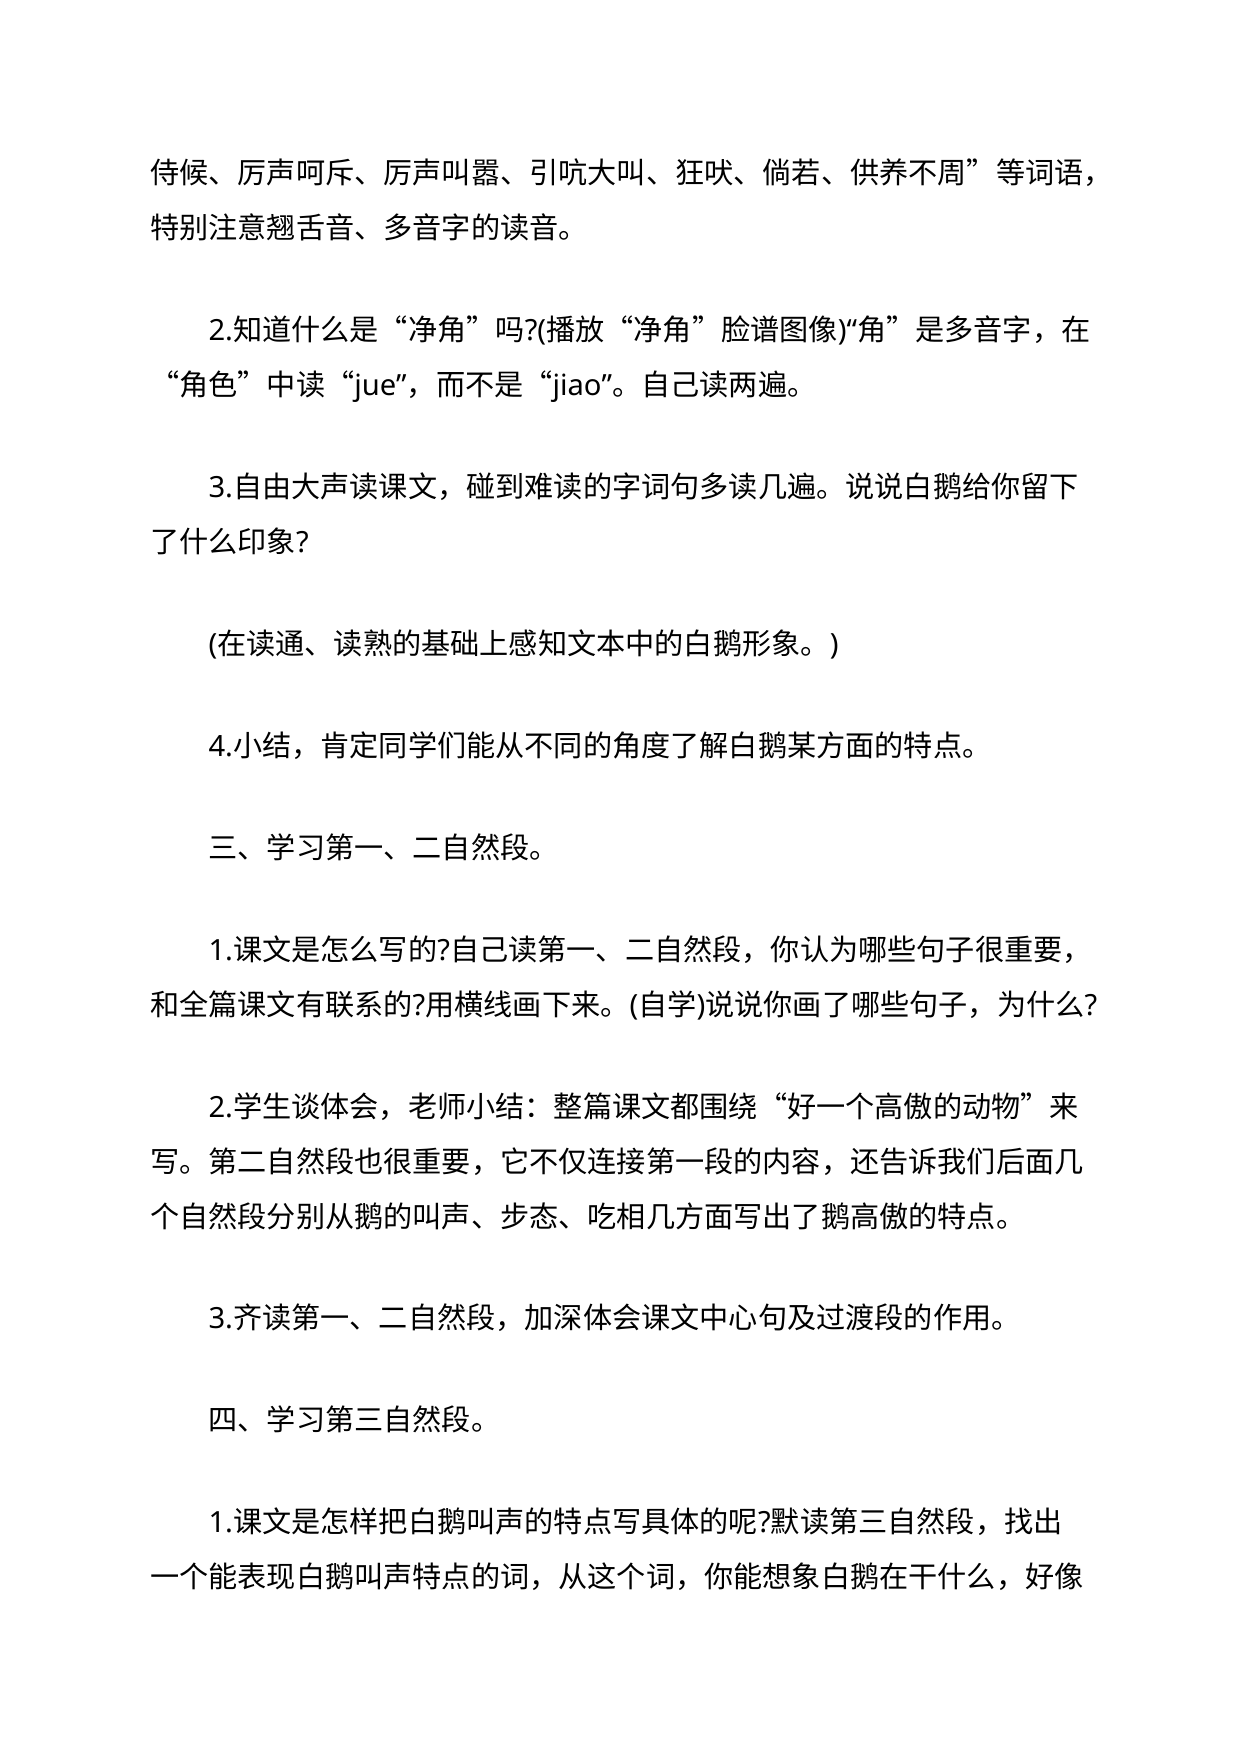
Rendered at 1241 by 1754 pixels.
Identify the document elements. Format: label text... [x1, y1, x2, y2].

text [150, 150, 1090, 247]
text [150, 1499, 1090, 1596]
text 3.齐读第一、二自然段，加深体会课文中心句及过渡段的作用。 [150, 1295, 1090, 1337]
text 1.课文是怎么写的?自己读第一、二自然段，你认为哪些句子很重要，和全篇课文有联系的?用横线画下来。(自学)说说你画了哪些句子，为什么? [150, 926, 1090, 1024]
text 三、学习第一、二自然段。 [150, 824, 1090, 867]
text (在读通、读熟的基础上感知文本中的白鹅形象。) [150, 621, 1090, 663]
text 2.学生谈体会，老师小结：整篇课文都围绕“好一个高傲的动物”来写。第二自然段也很重要，它不仅连接第一段的内容，还告诉我们后面几个自然段分别从鹅的叫声、步态、吃相几方面写出了鹅高傲的特点。 [150, 1083, 1090, 1236]
text 2.知道什么是“净角”吗?(播放“净角”脸谱图像)“角”是多音字，在“角色”中读“jue”，而不是“jiao”。自己读两遍。 [150, 307, 1090, 404]
text 3.自由大声读课文，碰到难读的字词句多读几遍。说说白鹅给你留下了什么印象? [150, 464, 1090, 561]
text 4.小结，肯定同学们能从不同的角度了解白鹅某方面的特点。 [150, 723, 1090, 765]
text 四、学习第三自然段。 [150, 1397, 1090, 1439]
